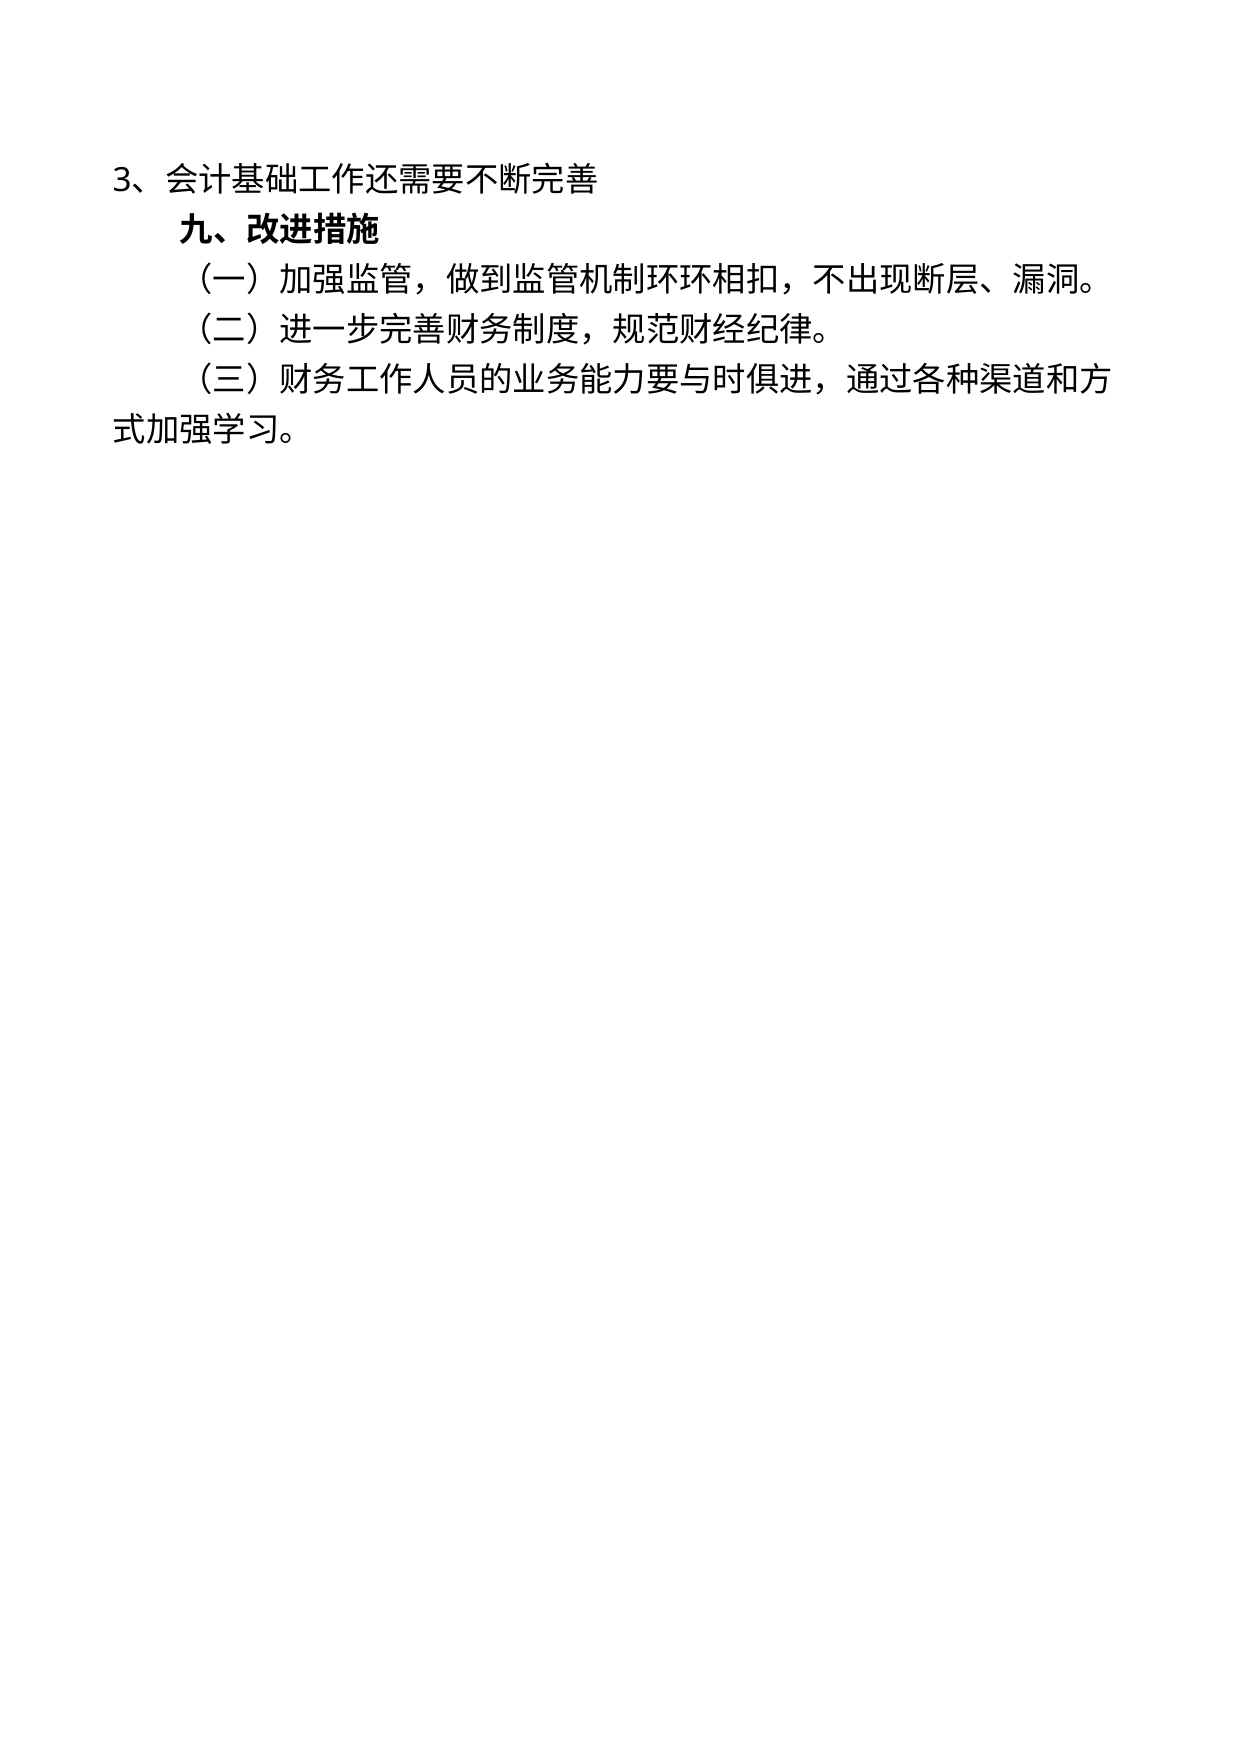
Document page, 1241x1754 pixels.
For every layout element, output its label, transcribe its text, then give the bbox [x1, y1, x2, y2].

text 九、改进措施 [112, 202, 1128, 252]
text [112, 152, 1128, 202]
text （二）进一步完善财务制度，规范财经纪律。 [112, 302, 1128, 352]
text （一）加强监管，做到监管机制环环相扣，不出现断层、漏洞。 [112, 252, 1128, 302]
text （三）财务工作人员的业务能力要与时俱进，通过各种渠道和方式加强学习。 [112, 352, 1128, 452]
